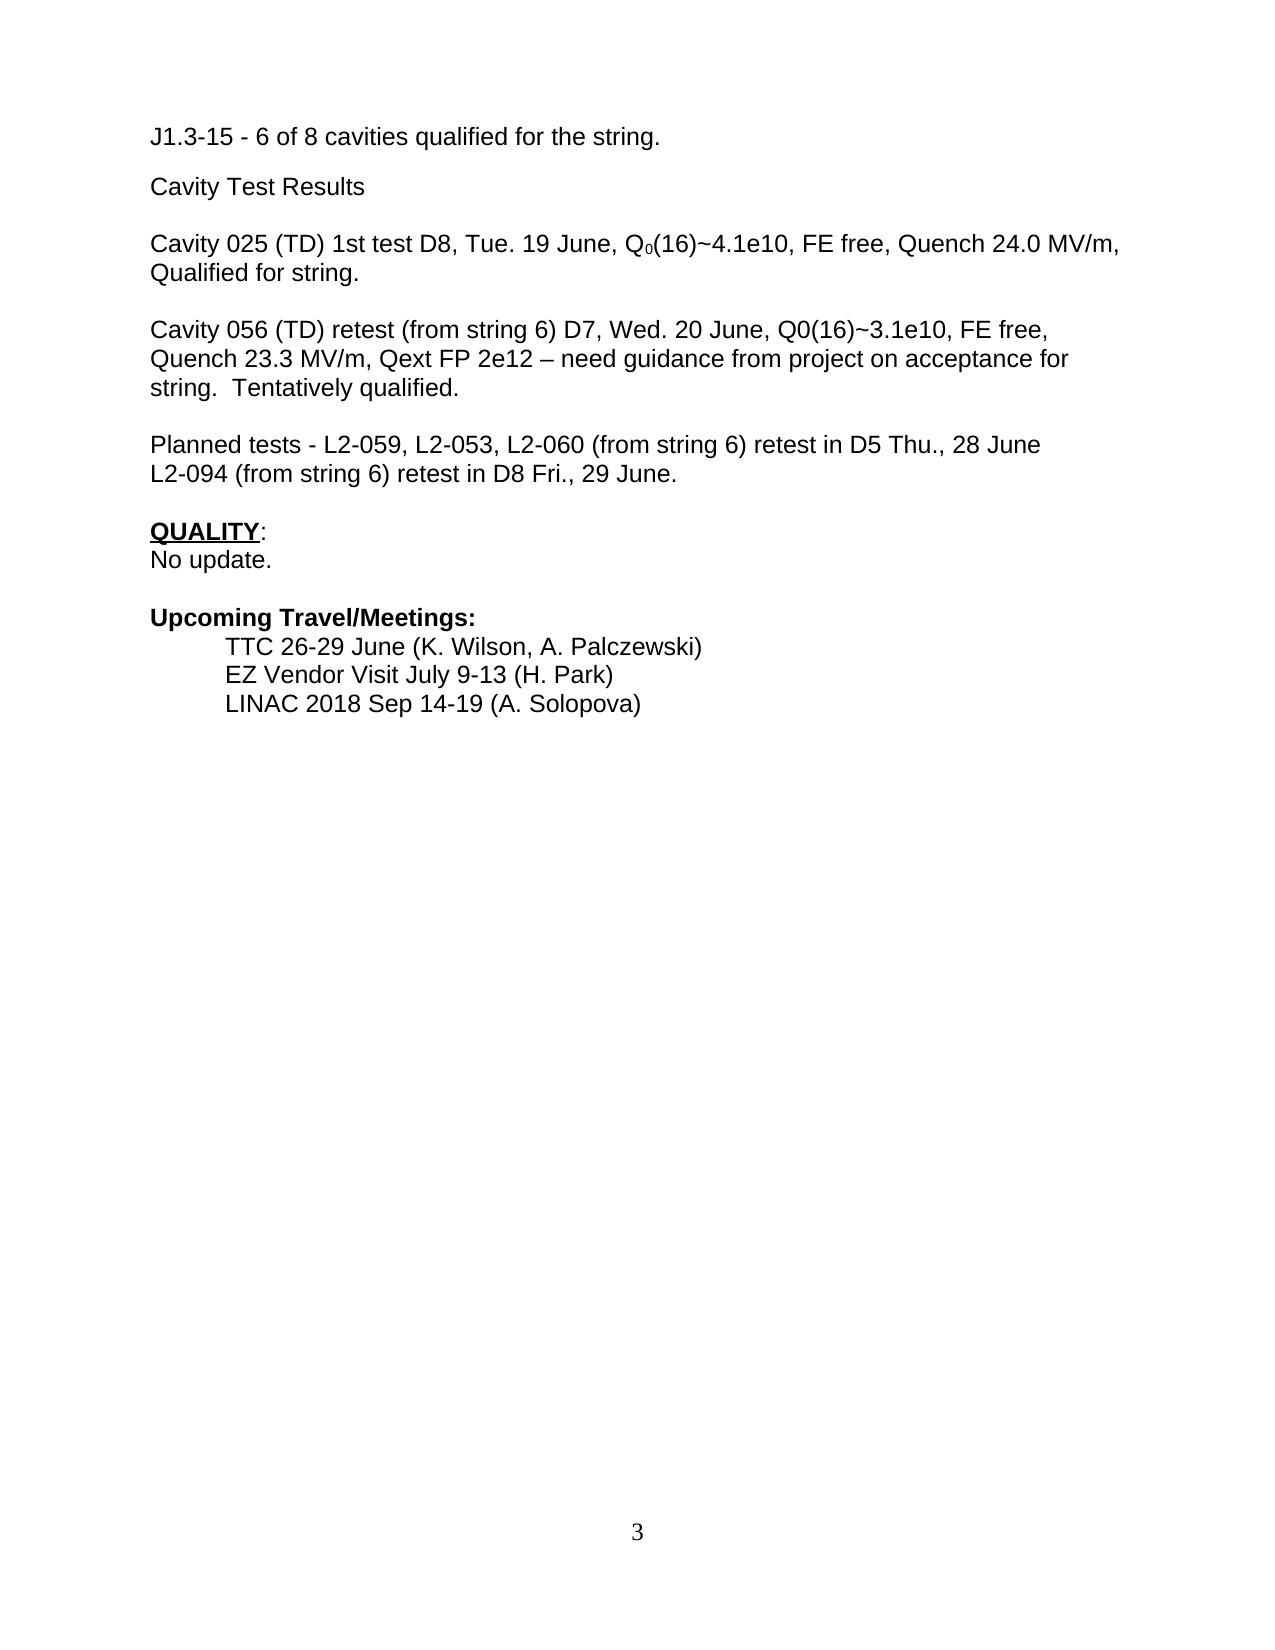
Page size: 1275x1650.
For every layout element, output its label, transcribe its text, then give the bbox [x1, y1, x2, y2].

text EZ Vendor Visit July 9-13 (H. Park) [225, 660, 1125, 689]
text Upcoming Travel/Meetings: [150, 603, 1125, 631]
text Cavity 056 (TD) retest (from string 6) D7, Wed. 20 June, Q0(16)~3.1e10, FE free, Quench 23.3 MV/m, Qext FP 2e12 – need guidance from project on acceptance for string. Tentatively qualified. [150, 315, 1125, 401]
text Planned tests - L2-059, L2-053, L2-060 (from string 6) retest in D5 Thu., 28 June [150, 430, 1125, 459]
text J1.3-15 - 6 of 8 cavities qualified for the string. [150, 122, 1125, 151]
text QUALITY: [150, 516, 1125, 545]
text TTC 26-29 June (K. Wilson, A. Palczewski) [150, 631, 1125, 660]
text LINAC 2018 Sep 14-19 (A. Solopova) [150, 689, 1125, 718]
text No update. [150, 545, 1125, 574]
text Cavity 025 (TD) 1st test D8, Tue. 19 June, Q0(16)~4.1e10, FE free, Quench 24.0 MV/m, Qualified for string. [150, 229, 1125, 286]
text Cavity Test Results [150, 171, 1125, 200]
text L2-094 (from string 6) retest in D8 Fri., 29 June. [150, 459, 1125, 488]
